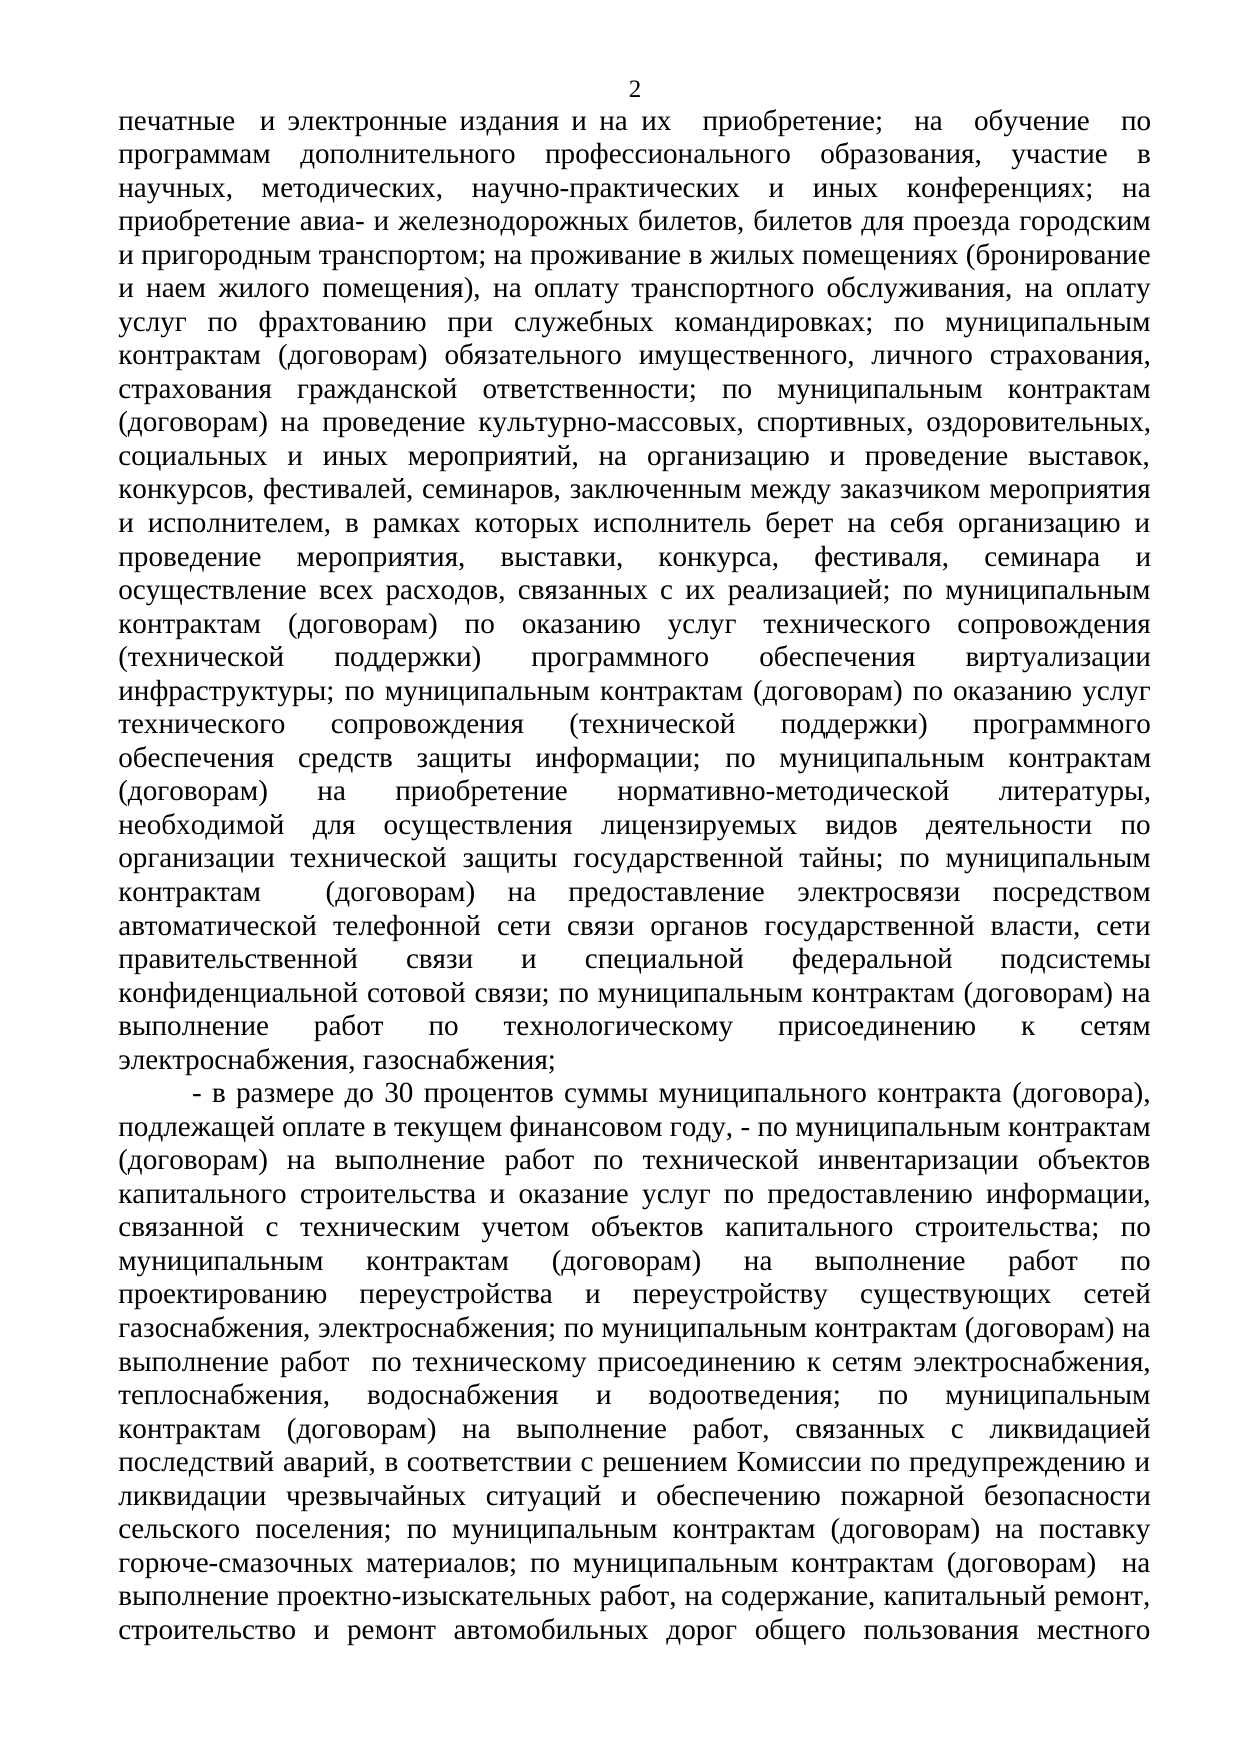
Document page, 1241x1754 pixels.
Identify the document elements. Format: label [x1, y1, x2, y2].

text [118, 103, 1152, 1075]
text [118, 1075, 1152, 1646]
